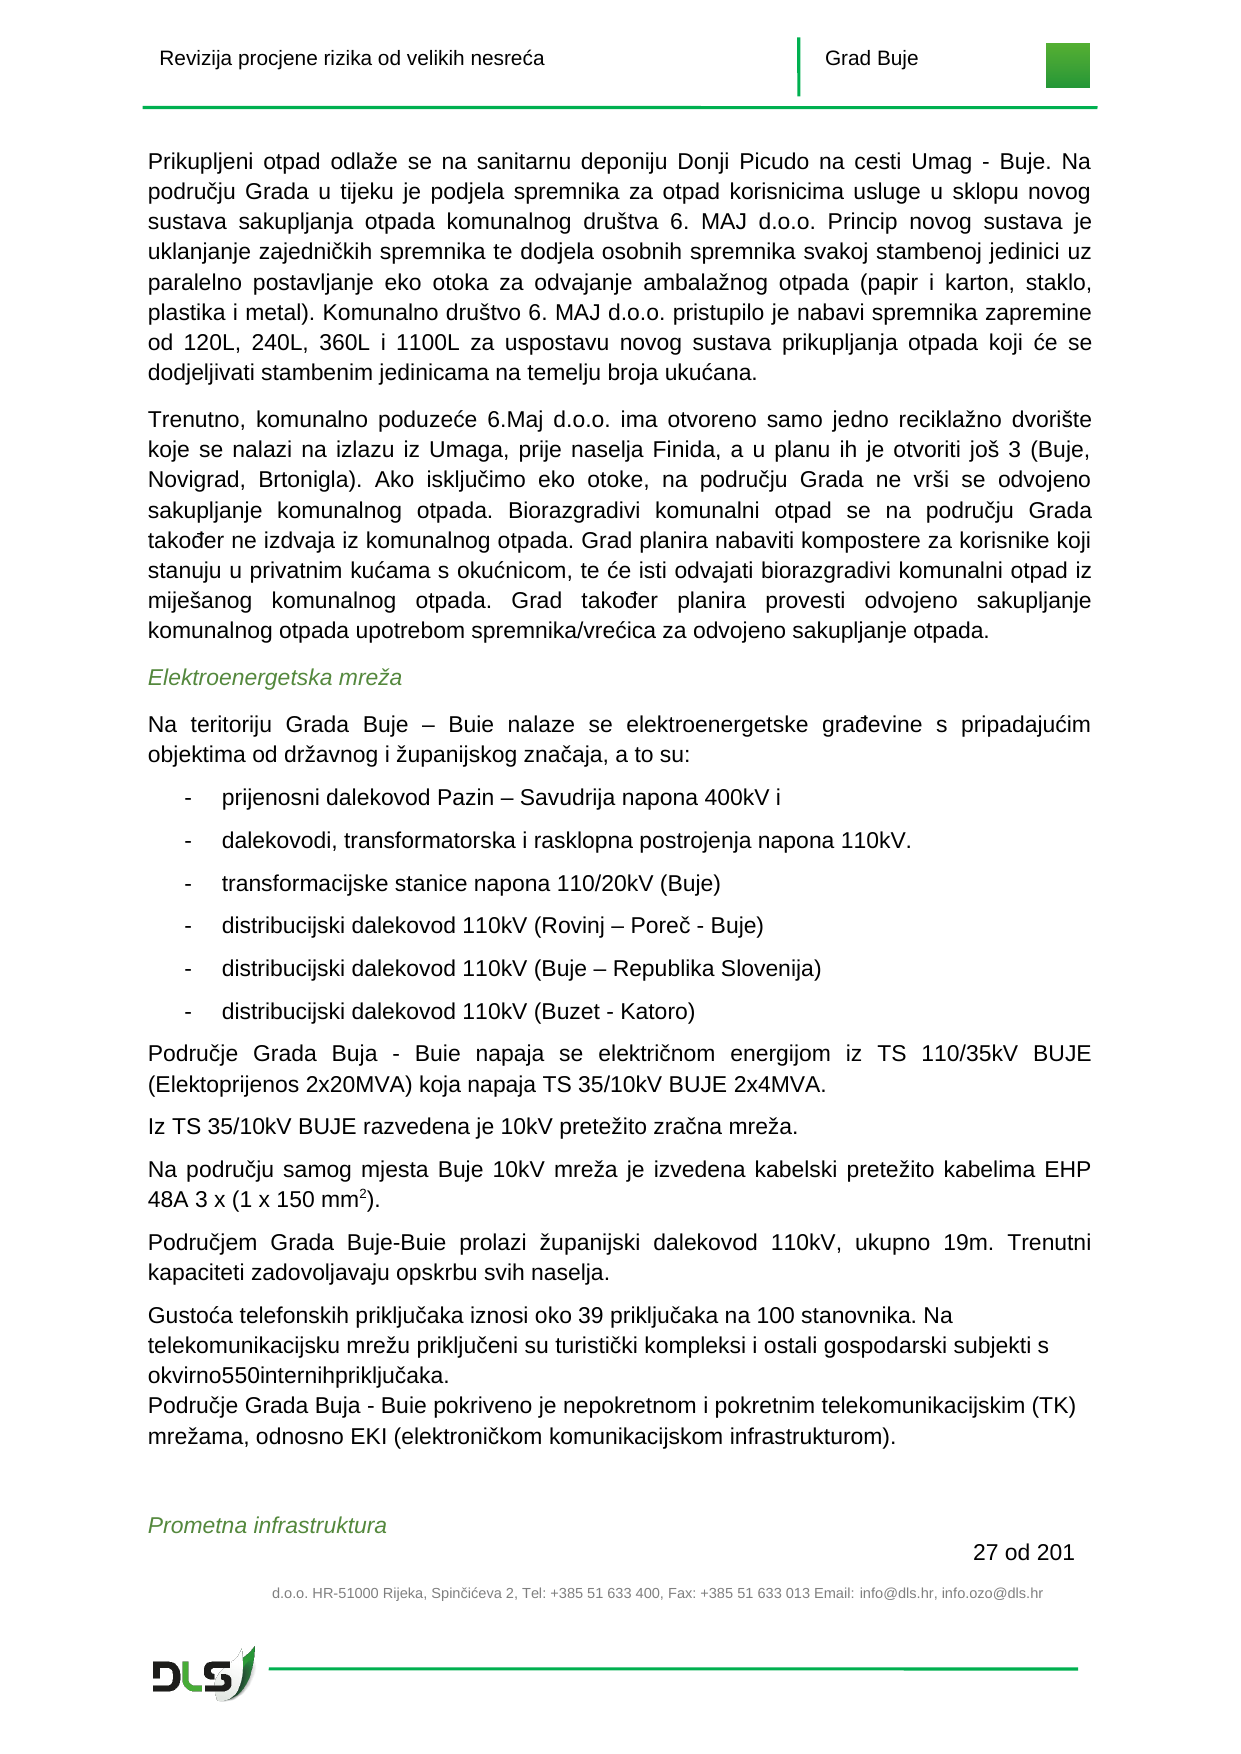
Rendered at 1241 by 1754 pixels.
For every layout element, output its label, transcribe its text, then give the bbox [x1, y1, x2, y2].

list transformacijske stanice napona 110/20kV (Buje) [184, 869, 1092, 896]
text Područjem Grada Buje-Buie prolazi županijski dalekovod 110kV, ukupno 19m. Trenutni kapaciteti zadovoljavaju opskrbu svih naselja. [148, 1229, 1092, 1286]
text Područje Grada Buja - Buie napaja se električnom energijom iz TS 110/35kV BUJE (Elektoprijenos 2x20MVA) koja napaja TS 35/10kV BUJE 2x4MVA. [148, 1040, 1092, 1097]
text Trenutno, komunalno poduzeće 6.Maj d.o.o. ima otvoreno samo jedno reciklažno dvorište koje se nalazi na izlazu iz Umaga, prije naselja Finida, a u planu ih je otvoriti još 3 (Buje, Novigrad, Brtonigla). Ako isključimo eko otoke, na području Grada ne vrši se odvojeno sakupljanje komunalnog otpada. Biorazgradivi komunalni otpad se na području Grada također ne izdvaja iz komunalnog otpada. Grad planira nabaviti kompostere za korisnike koji stanuju u privatnim kućama s okućnicom, te će isti odvajati biorazgradivi komunalni otpad iz miješanog komunalnog otpada. Grad također planira provesti odvojeno sakupljanje komunalnog otpada upotrebom spremnika/vrećica za odvojeno sakupljanje otpada. [148, 406, 1092, 644]
list distribucijski dalekovod 110kV (Rovinj – Poreč - Buje) [184, 912, 1092, 939]
text Iz TS 35/10kV BUJE razvedena je 10kV pretežito zračna mreža. [148, 1113, 1092, 1140]
picture [150, 1643, 257, 1704]
list dalekovodi, transformatorska i rasklopna postrojenja napona 110kV. [184, 827, 1092, 853]
list prijenosni dalekovod Pazin – Savudrija napona 400kV i [184, 784, 1092, 811]
text Na teritoriju Grada Buje – Buie nalaze se elektroenergetske građevine s pripadajućim objektima od državnog i županijskog značaja, a to su: [148, 711, 1092, 768]
picture [1044, 41, 1091, 89]
list distribucijski dalekovod 110kV (Buje – Republika Slovenija) [184, 955, 1092, 981]
list distribucijski dalekovod 110kV (Buzet - Katoro) [184, 998, 1092, 1024]
text Elektroenergetska mreža [148, 664, 1092, 691]
text Gustoća telefonskih priključaka iznosi oko 39 priključaka na 100 stanovnika. Na telekomunikacijsku mrežu priključeni su turistički kompleksi i ostali gospodarski subjekti s okvirno550internihpriključaka. Područje Grada Buja - Buie pokriveno je nepokretnom i pokretnim telekomunikacijskim (TK) mrežama, odnosno EKI (elektroničkom komunikacijskom infrastrukturom). [148, 1302, 1092, 1449]
text Prometna infrastruktura [148, 1512, 1092, 1539]
text Prikupljeni otpad odlaže se na sanitarnu deponiju Donji Picudo na cesti Umag - Buje. Na području Grada u tijeku je podjela spremnika za otpad korisnicima usluge u sklopu novog sustava sakupljanja otpada komunalnog društva 6. MAJ d.o.o. Princip novog sustava je uklanjanje zajedničkih spremnika te dodjela osobnih spremnika svakoj stambenoj jedinici uz paralelno postavljanje eko otoka za odvajanje ambalažnog otpada (papir i karton, staklo, plastika i metal). Komunalno društvo 6. MAJ d.o.o. pristupilo je nabavi spremnika zapremine od 120L, 240L, 360L i 1100L za uspostavu novog sustava prikupljanja otpada koji će se dodjeljivati stambenim jedinicama na temelju broja ukućana. [148, 148, 1092, 386]
text Na području samog mjesta Buje 10kV mreža je izvedena kabelski pretežito kabelima EHP 48A 3 x (1 x 150 mm2). [148, 1156, 1092, 1213]
